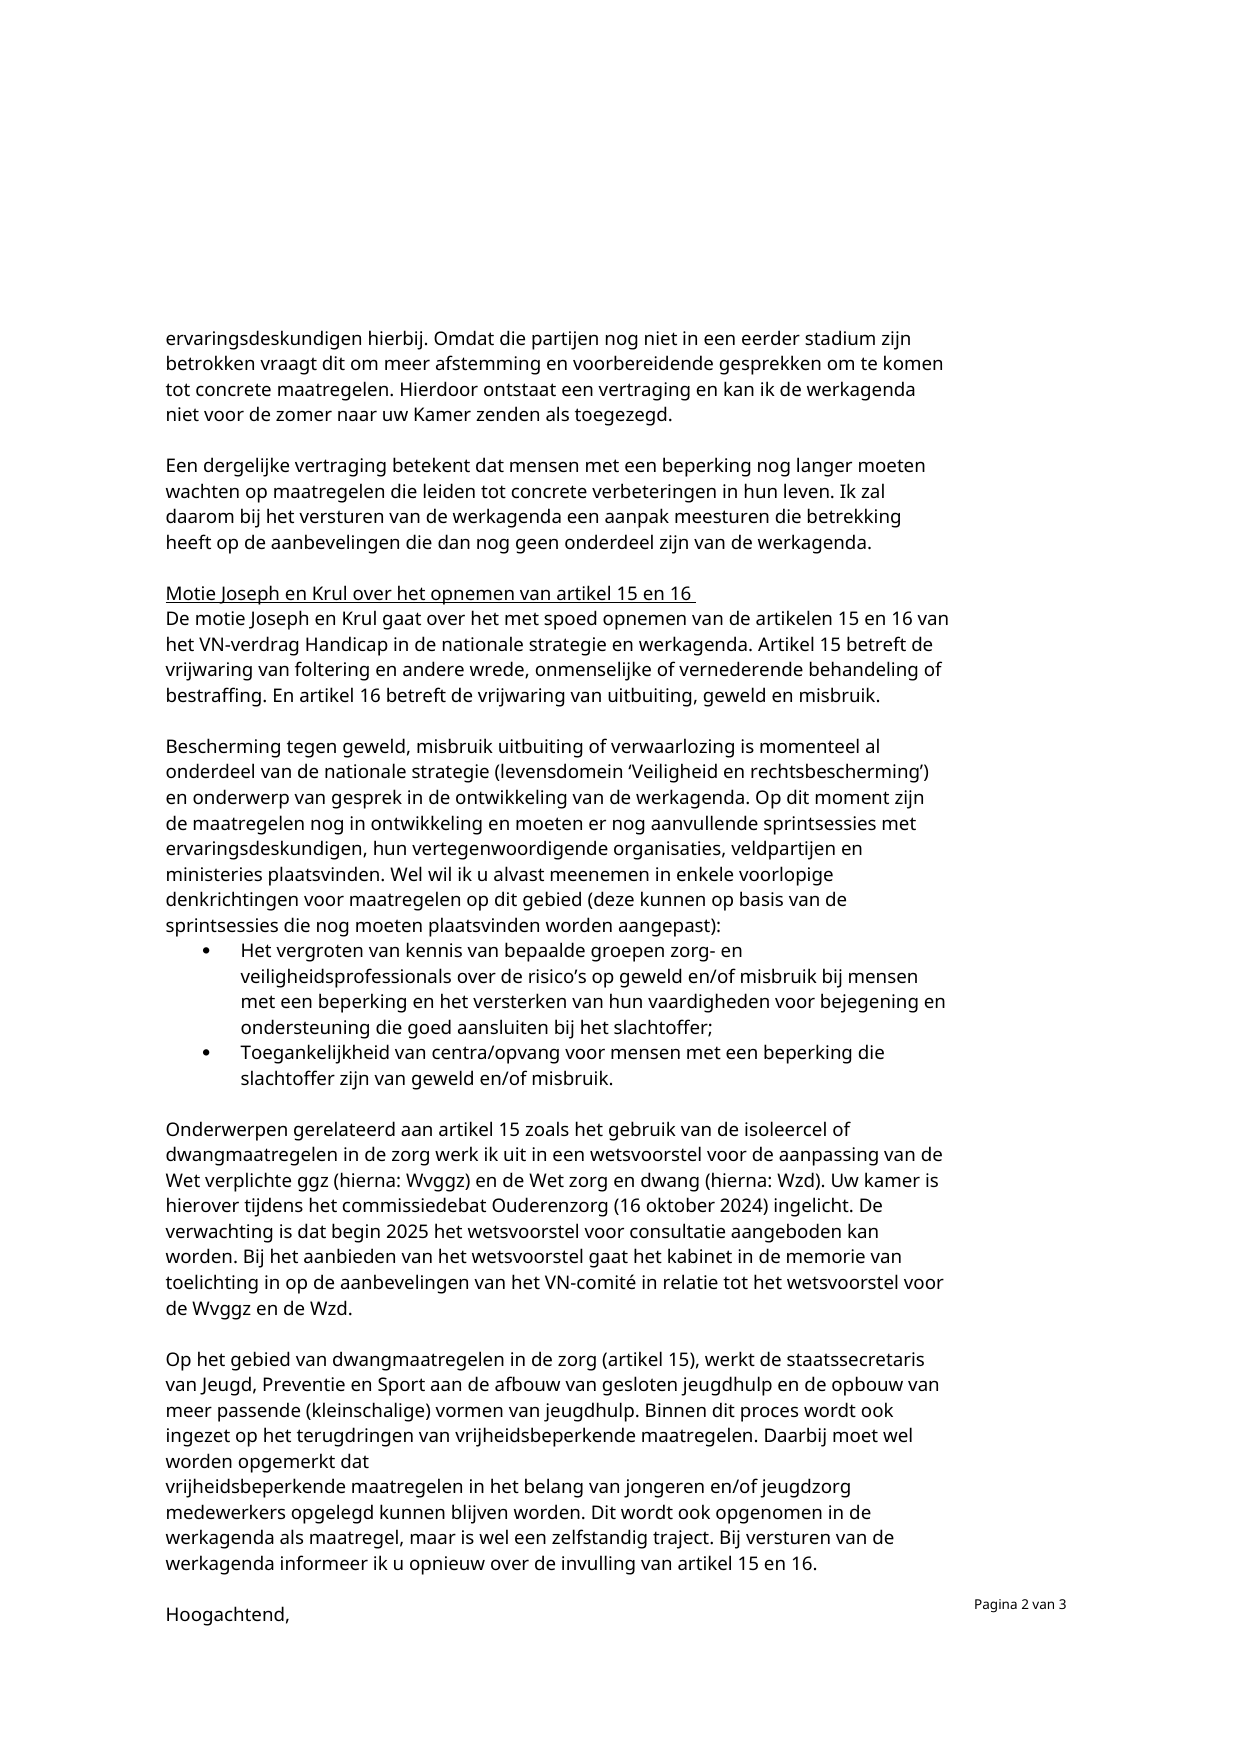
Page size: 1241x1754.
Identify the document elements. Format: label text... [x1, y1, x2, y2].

text Bescherming tegen geweld, misbruik uitbuiting of verwaarlozing is momenteel al onderdeel van de nationale strategie (levensdomein ‘Veiligheid en rechtsbescherming’) en onderwerp van gesprek in de ontwikkeling van de werkagenda. Op dit moment zijn de maatregelen nog in ontwikkeling en moeten er nog aanvullende sprintsessies met ervaringsdeskundigen, hun vertegenwoordigende organisaties, veldpartijen en ministeries plaatsvinden. Wel wil ik u alvast meenemen in enkele voorlopige denkrichtingen voor maatregelen op dit gebied (deze kunnen op basis van de sprintsessies die nog moeten plaatsvinden worden aangepast): [165, 733, 950, 937]
list Toegankelijkheid van centra/opvang voor mensen met een beperking die slachtoffer zijn van geweld en/of misbruik. [203, 1039, 950, 1091]
text Motie Joseph en Krul over het opnemen van artikel 15 en 16 [165, 580, 950, 606]
list Het vergroten van kennis van bepaalde groepen zorg- en veiligheidsprofessionals over de risico’s op geweld en/of misbruik bij mensen met een beperking en het versterken van hun vaardigheden voor bejegening en ondersteuning die goed aansluiten bij het slachtoffer; [203, 937, 950, 1039]
text Een dergelijke vertraging betekent dat mensen met een beperking nog langer moeten wachten op maatregelen die leiden tot concrete verbeteringen in hun leven. Ik zal daarom bij het versturen van de werkagenda een aanpak meesturen die betrekking heeft op de aanbevelingen die dan nog geen onderdeel zijn van de werkagenda. [165, 453, 950, 555]
text Hoogachtend, [165, 1601, 950, 1627]
text Op het gebied van dwangmaatregelen in de zorg (artikel 15), werkt de staatssecretaris van Jeugd, Preventie en Sport aan de afbouw van gesloten jeugdhulp en de opbouw van meer passende (kleinschalige) vormen van jeugdhulp. Binnen dit proces wordt ook ingezet op het terugdringen van vrijheidsbeperkende maatregelen. Daarbij moet wel worden opgemerkt dat [165, 1346, 950, 1473]
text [165, 325, 950, 427]
text vrijheidsbeperkende maatregelen in het belang van jongeren en/of jeugdzorg medewerkers opgelegd kunnen blijven worden. Dit wordt ook opgenomen in de werkagenda als maatregel, maar is wel een zelfstandig traject. Bij versturen van de werkagenda informeer ik u opnieuw over de invulling van artikel 15 en 16. [165, 1473, 950, 1576]
text De motie Joseph en Krul gaat over het met spoed opnemen van de artikelen 15 en 16 van het VN-verdrag Handicap in de nationale strategie en werkagenda. Artikel 15 betreft de vrijwaring van foltering en andere wrede, onmenselijke of vernederende behandeling of bestraffing. En artikel 16 betreft de vrijwaring van uitbuiting, geweld en misbruik. [165, 606, 950, 708]
text Onderwerpen gerelateerd aan artikel 15 zoals het gebruik van de isoleercel of dwangmaatregelen in de zorg werk ik uit in een wetsvoorstel voor de aanpassing van de Wet verplichte ggz (hierna: Wvggz) en de Wet zorg en dwang (hierna: Wzd). Uw kamer is hierover tijdens het commissiedebat Ouderenzorg (16 oktober 2024) ingelicht. De verwachting is dat begin 2025 het wetsvoorstel voor consultatie aangeboden kan worden. Bij het aanbieden van het wetsvoorstel gaat het kabinet in de memorie van toelichting in op de aanbevelingen van het VN-comité in relatie tot het wetsvoorstel voor de Wvggz en de Wzd. [165, 1116, 950, 1320]
